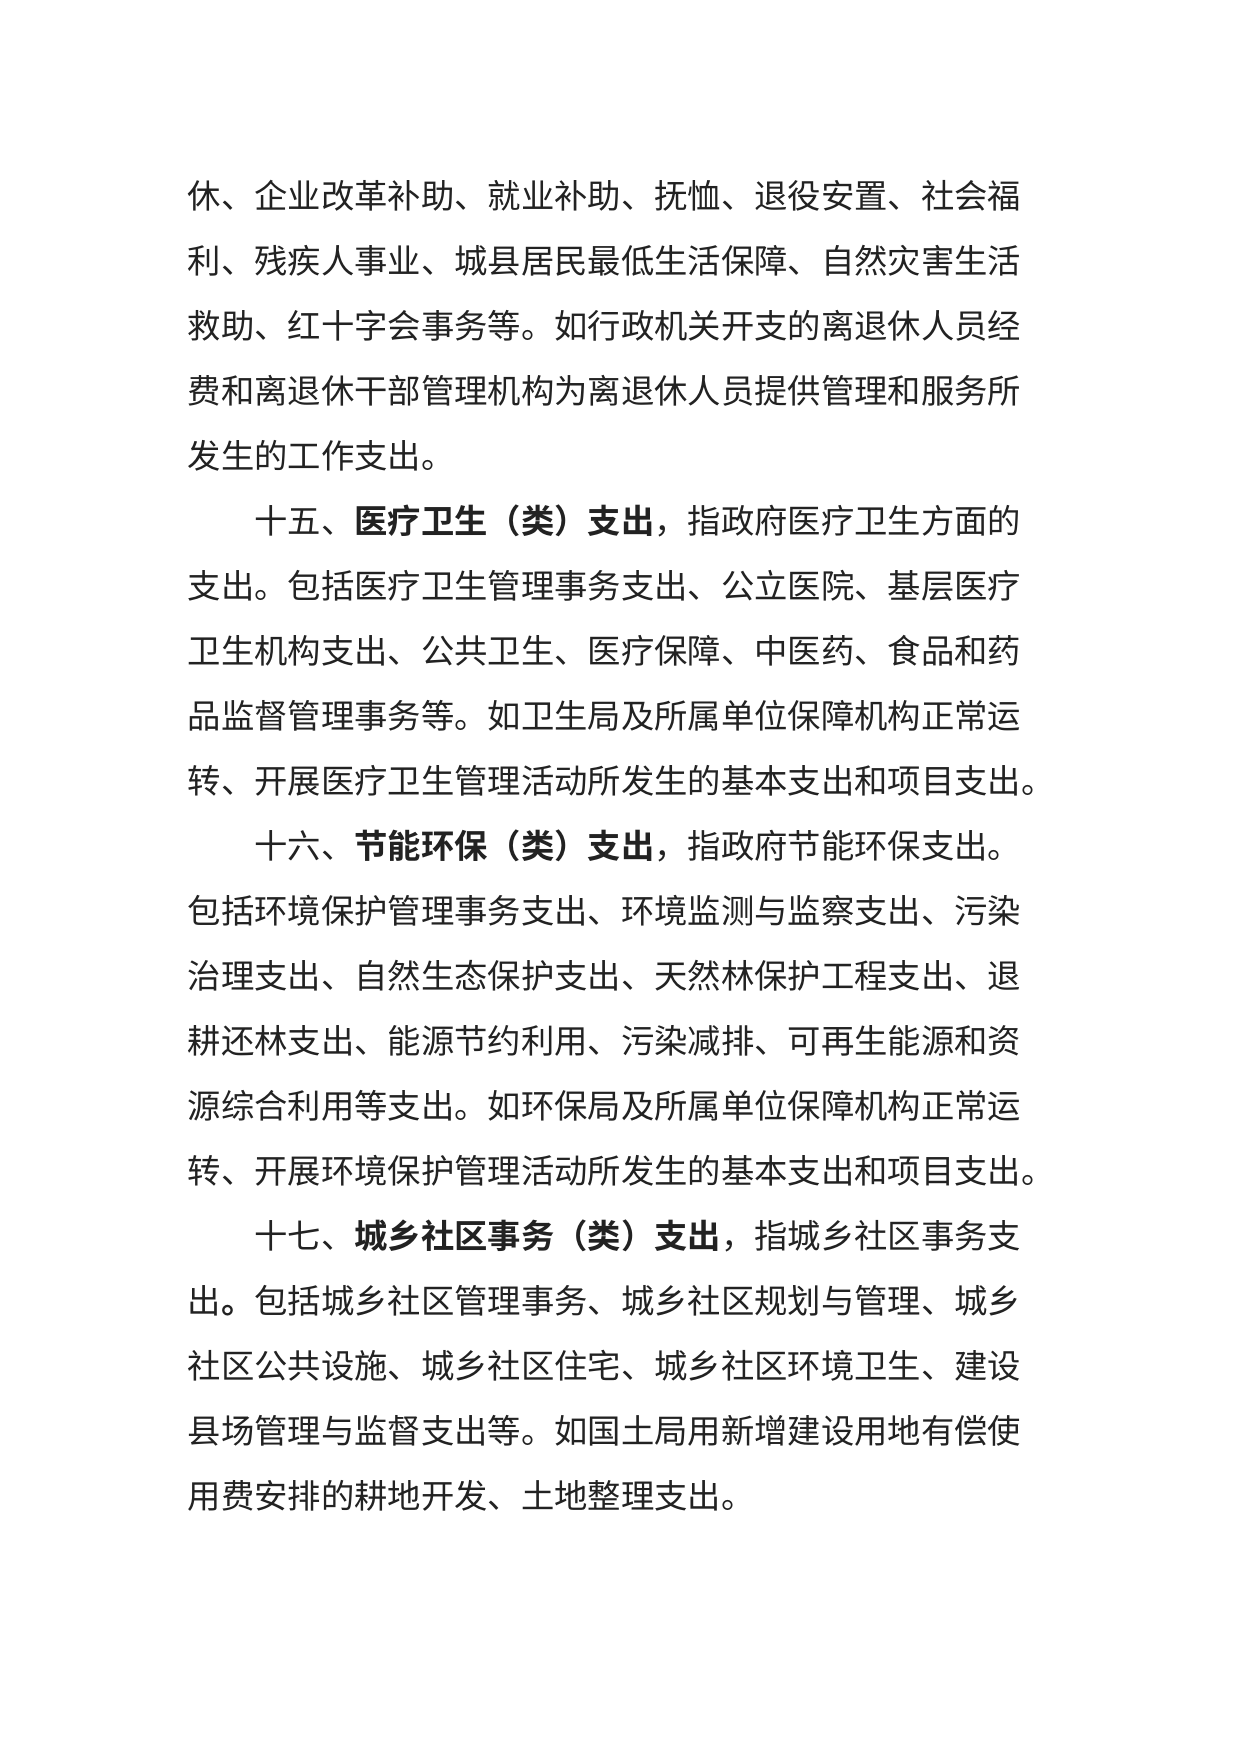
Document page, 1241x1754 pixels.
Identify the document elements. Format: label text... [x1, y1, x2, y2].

text 十六、节能环保（类）支出，指政府节能环保支出。包括环境保护管理事务支出、环境监测与监察支出、污染治理支出、自然生态保护支出、天然林保护工程支出、退耕还林支出、能源节约利用、污染减排、可再生能源和资源综合利用等支出。如环保局及所属单位保障机构正常运转、开展环境保护管理活动所发生的基本支出和项目支出。 [187, 812, 1053, 1202]
text 十七、城乡社区事务（类）支出，指城乡社区事务支出。包括城乡社区管理事务、城乡社区规划与管理、城乡社区公共设施、城乡社区住宅、城乡社区环境卫生、建设县场管理与监督支出等。如国土局用新增建设用地有偿使用费安排的耕地开发、土地整理支出。 [187, 1202, 1053, 1527]
text 十五、医疗卫生（类）支出，指政府医疗卫生方面的支出。包括医疗卫生管理事务支出、公立医院、基层医疗卫生机构支出、公共卫生、医疗保障、中医药、食品和药品监督管理事务等。如卫生局及所属单位保障机构正常运转、开展医疗卫生管理活动所发生的基本支出和项目支出。 [187, 487, 1053, 812]
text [187, 162, 1053, 487]
